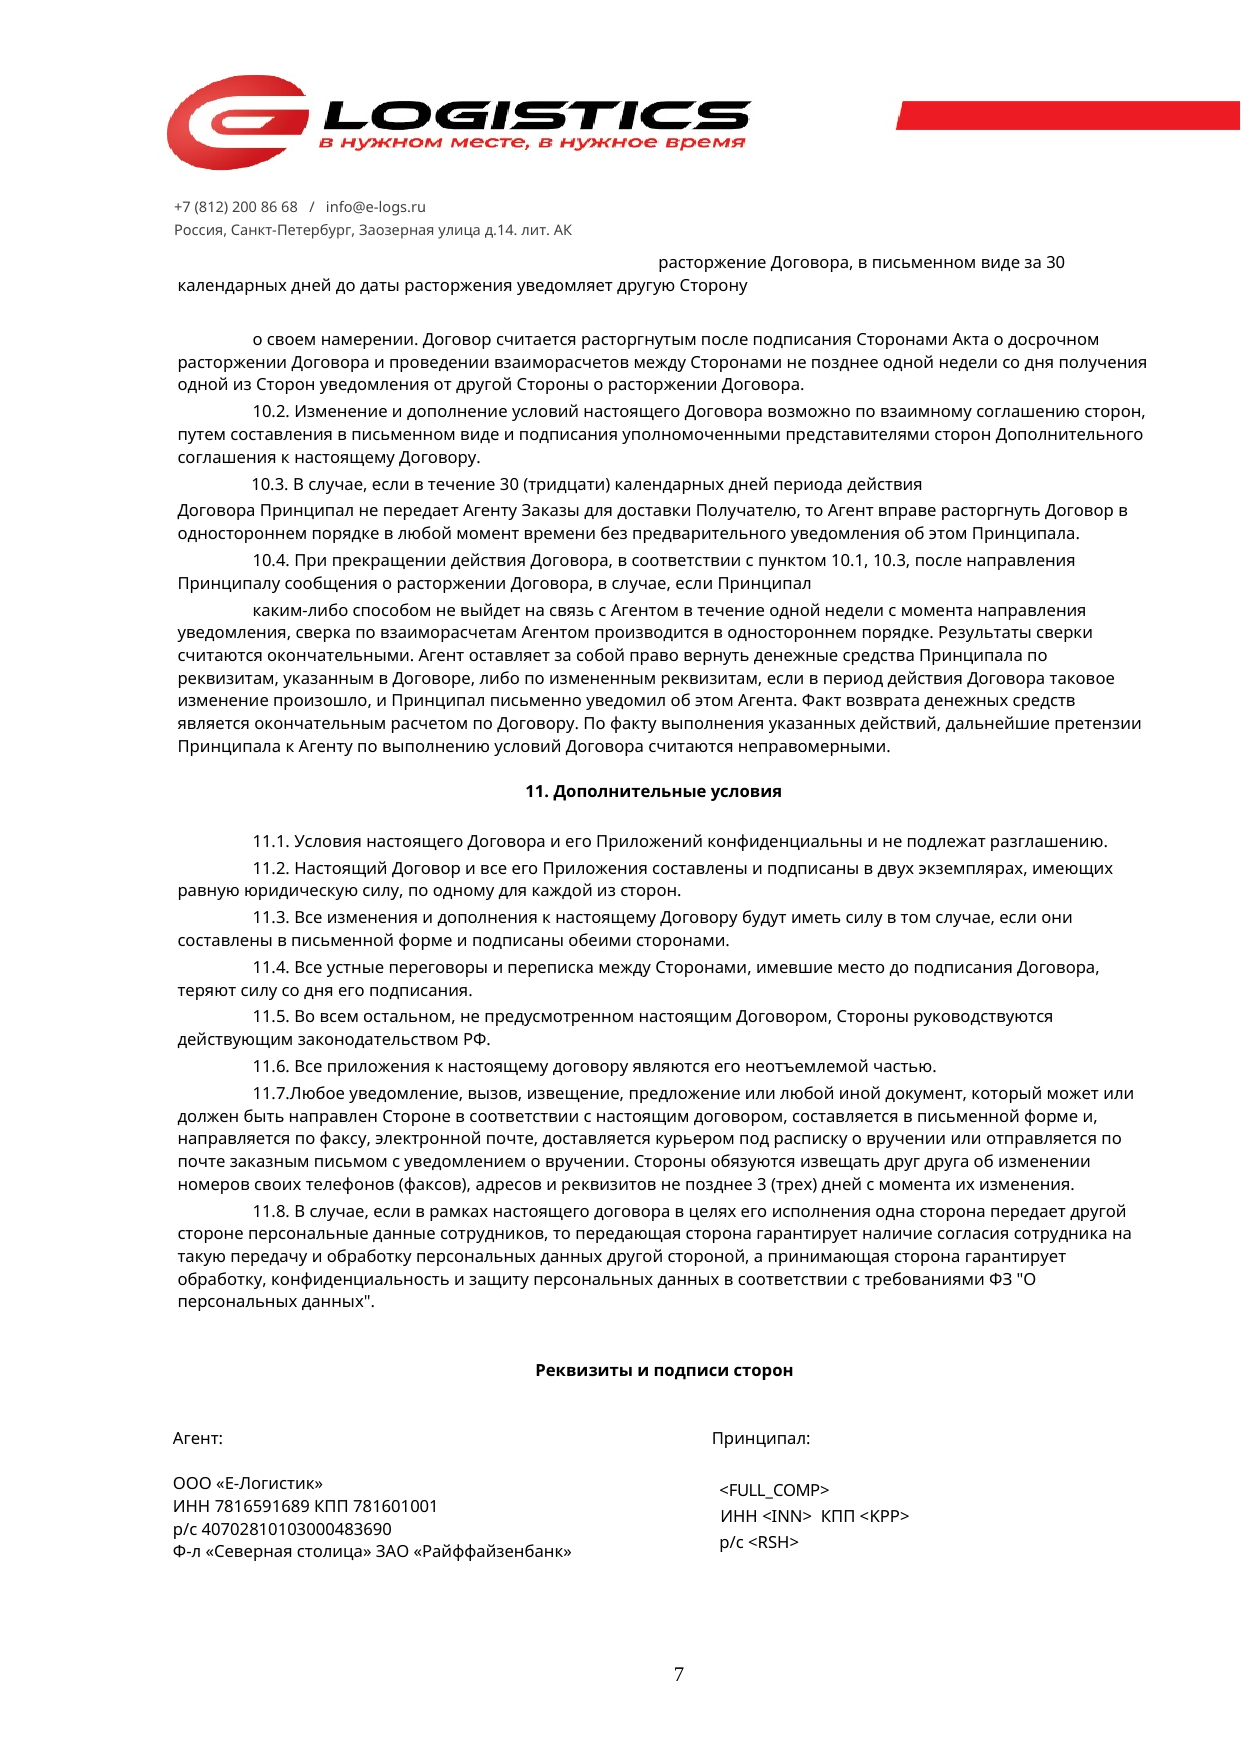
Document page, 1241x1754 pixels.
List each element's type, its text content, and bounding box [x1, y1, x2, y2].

text 11.3. Все изменения и дополнения к настоящему Договору будут иметь силу в том случае, если они составлены в письменной форме и подписаны обеими сторонами. [177, 906, 1152, 951]
text 11.5. Во всем остальном, не предусмотренном настоящим Договором, Стороны руководствуются действующим законодательством РФ. [177, 1005, 1152, 1050]
text 10.2. Изменение и дополнение условий настоящего Договора возможно по взаимному соглашению сторон, путем составления в письменном виде и подписания уполномоченными представителями сторон Дополнительного соглашения к настоящему Договору. [177, 400, 1152, 468]
text 11.1. Условия настоящего Договора и его Приложений конфиденциальны и не подлежат разглашению. [177, 829, 1152, 852]
text 11.6. Все приложения к настоящему договору являются его неотъемлемой частью. [177, 1054, 1152, 1077]
text Реквизиты и подписи сторон [177, 1358, 1152, 1381]
text 11.8. В случае, если в рамках настоящего договора в целях его исполнения одна сторона передает другой стороне персональные данные сотрудников, то передающая сторона гарантирует наличие согласия сотрудника на такую передачу и обработку персональных данных другой стороной, а принимающая сторона гарантирует обработку, конфиденциальность и защиту персональных данных в соответствии с требованиями ФЗ "О персональных данных". [177, 1199, 1152, 1313]
text 11.4. Все устные переговоры и переписка между Сторонами, имевшие место до подписания Договора, теряют силу со дня его подписания. [177, 955, 1152, 1001]
text о своем намерении. Договор считается расторгнутым после подписания Сторонами Акта о досрочном расторжении Договора и проведении взаиморасчетов между Сторонами не позднее одной недели со дня получения одной из Сторон уведомления от другой Стороны о расторжении Договора. [177, 327, 1152, 396]
picture [0, 0, 1241, 181]
text 10.4. При прекращении действия Договора, в соответствии с пунктом 10.1, 10.3, после направления Принципалу сообщения о расторжении Договора, в случае, если Принципал [177, 548, 1152, 594]
text 11.7.Любое уведомление, вызов, извещение, предложение или любой иной документ, который может или должен быть направлен Стороне в соответствии с настоящим договором, составляется в письменной форме и, направляется по факсу, электронной почте, доставляется курьером под расписку о вручении или отправляется по почте заказным письмом с уведомлением о вручении. Стороны обязуются извещать друг друга об изменении номеров своих телефонов (факсов), адресов и реквизитов не позднее 3 (трех) дней с момента их изменения. [177, 1081, 1152, 1195]
text каким-либо способом не выйдет на связь с Агентом в течение одной недели с момента направления уведомления, сверка по взаиморасчетам Агентом производится в одностороннем порядке. Результаты сверки считаются окончательными. Агент оставляет за собой право вернуть денежные средства Принципала по реквизитам, указанным в Договоре, либо по измененным реквизитам, если в период действия Договора таковое изменение произошло, и Принципал письменно уведомил об этом Агента. Факт возврата денежных средств является окончательным расчетом по Договору. По факту выполнения указанных действий, дальнейшие претензии Принципала к Агенту по выполнению условий Договора считаются неправомерными. [177, 598, 1152, 757]
text 10.3. В случае, если в течение 30 (тридцати) календарных дней периода действия [177, 472, 1152, 495]
text 11. Дополнительные условия [177, 780, 1152, 802]
text 11.2. Настоящий Договор и все его Приложения составлены и подписаны в двух экземплярах, имеющих равную юридическую силу, по одному для каждой из сторон. [177, 856, 1152, 902]
text Договора Принципал не передает Агенту Заказы для доставки Получателю, то Агент вправе расторгнуть Договор в одностороннем порядке в любой момент времени без предварительного уведомления об этом Принципала. [177, 499, 1152, 544]
